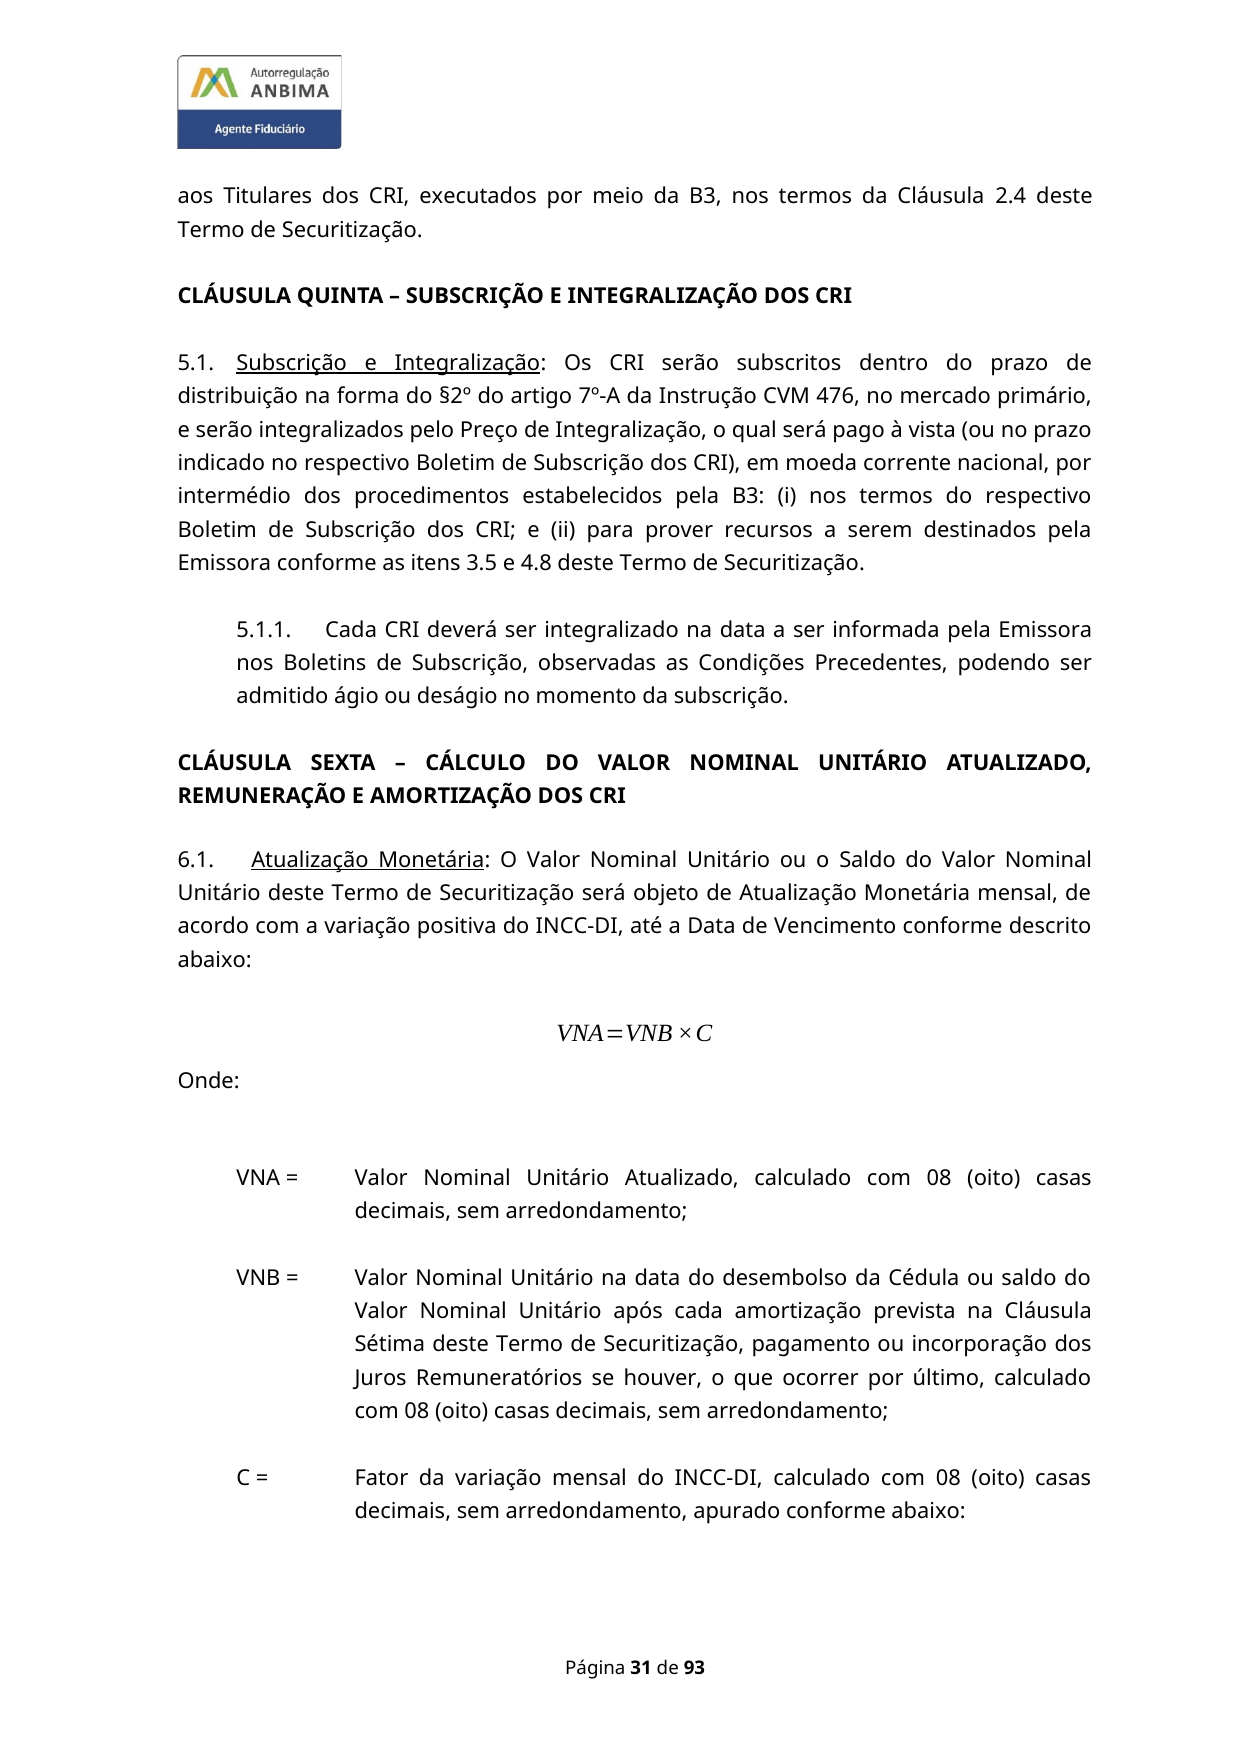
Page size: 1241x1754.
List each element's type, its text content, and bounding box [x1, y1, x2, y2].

text VNA = Valor Nominal Unitário Atualizado, calculado com 08 (oito) casas decimais, sem arredondamento; [236, 1158, 1092, 1225]
list Subscrição e Integralização: Os CRI serão subscritos dentro do prazo de distribuição na forma do §2º do artigo 7º-A da Instrução CVM 476, no mercado primário, e serão integralizados pelo Preço de Integralização, o qual será pago à vista (ou no prazo indicado no respectivo Boletim de Subscrição dos CRI), em moeda corrente nacional, por intermédio dos procedimentos estabelecidos pela B3: (i) nos termos do respectivo Boletim de Subscrição dos CRI; e (ii) para prover recursos a serem destinados pela Emissora conforme as itens 3.5 e 4.8 deste Termo de Securitização. [177, 344, 1093, 577]
subtitle CLÁUSULA SEXTA – CÁLCULO DO VALOR NOMINAL UNITÁRIO ATUALIZADO, REMUNERAÇÃO E AMORTIZAÇÃO DOS CRI [177, 744, 1092, 811]
list Cada CRI deverá ser integralizado na data a ser informada pela Emissora nos Boletins de Subscrição, observadas as Condições Precedentes, podendo ser admitido ágio ou deságio no momento da subscrição. [236, 611, 1093, 711]
text VNB = Valor Nominal Unitário na data do desembolso da Cédula ou saldo do Valor Nominal Unitário após cada amortização prevista na Cláusula Sétima deste Termo de Securitização, pagamento ou incorporação dos Juros Remuneratórios se houver, o que ocorrer por último, calculado com 08 (oito) casas decimais, sem arredondamento; [236, 1258, 1092, 1425]
picture [177, 55, 342, 149]
list Atualização Monetária: O Valor Nominal Unitário ou o Saldo do Valor Nominal Unitário deste Termo de Securitização será objeto de Atualização Monetária mensal, de acordo com a variação positiva do INCC-DI, até a Data de Vencimento conforme descrito abaixo: [177, 840, 1093, 974]
text Onde: [177, 1065, 1092, 1095]
text C = Fator da variação mensal do INCC-DI, calculado com 08 (oito) casas decimais, sem arredondamento, apurado conforme abaixo: [236, 1458, 1092, 1525]
subtitle CLÁUSULA QUINTA – SUBSCRIÇÃO E INTEGRALIZAÇÃO DOS CRI [177, 277, 1092, 311]
